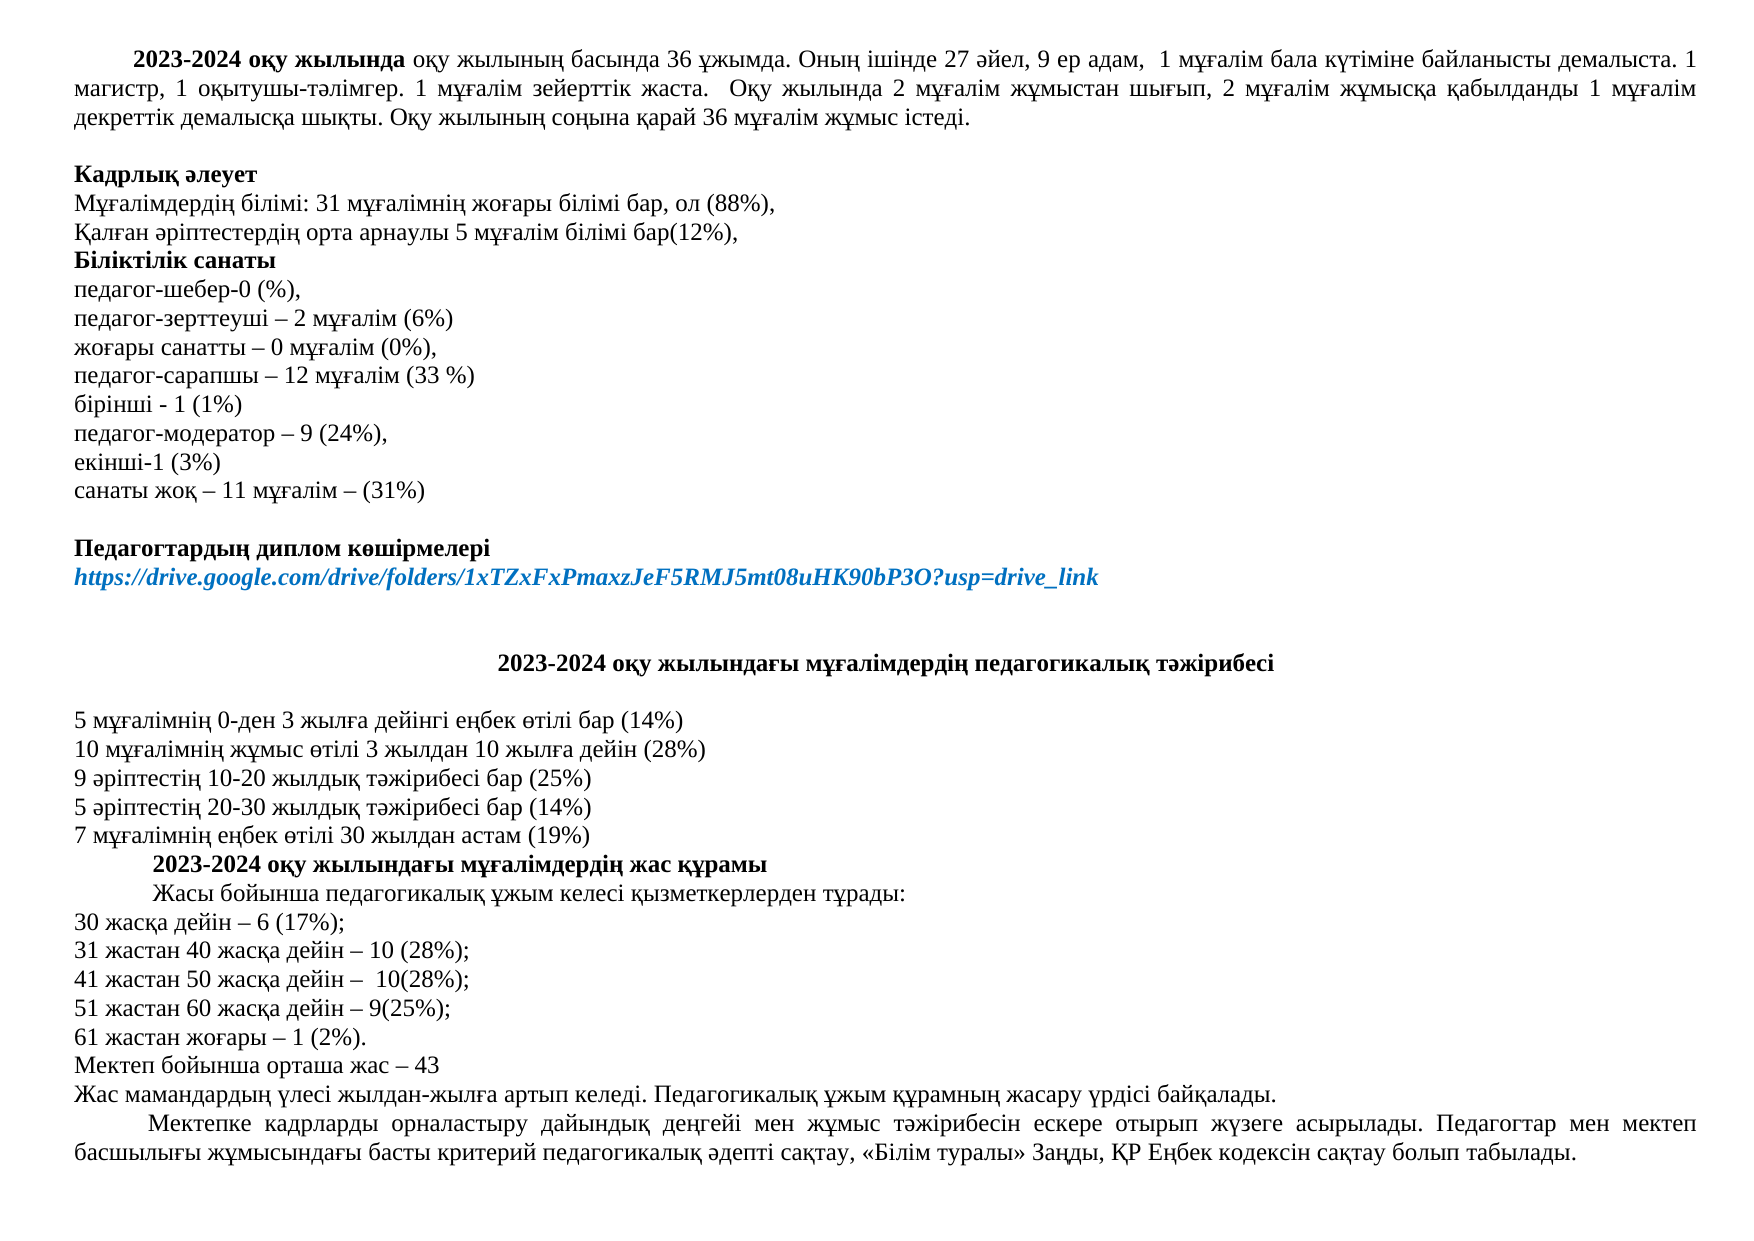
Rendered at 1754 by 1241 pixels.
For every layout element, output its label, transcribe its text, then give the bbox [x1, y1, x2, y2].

text бірінші - 1 (1%) [74, 389, 1698, 418]
text педагог-модератор – 9 (24%), [74, 418, 1698, 447]
text Мұғалімдердің білімі: 31 мұғалімнің жоғары білімі бар, ол (88%), [74, 188, 1698, 217]
text Біліктілік санаты [74, 246, 1698, 274]
text 5 мұғалімнің 0-ден 3 жылға дейінгі еңбек өтілі бар (14%) [74, 706, 1698, 734]
text Жасы бойынша педагогикалық ұжым келесі қызметкерлерден тұрады: [152, 878, 1627, 907]
text педагог-зерттеуші – 2 мұғалім (6%) [74, 303, 1698, 332]
text санаты жоқ – 11 мұғалім – (31%) [74, 476, 1698, 504]
text 9 әріптестің 10-20 жылдық тәжірибесі бар (25%) [74, 763, 1698, 792]
text Мектепке кадрларды орналастыру дайындық деңгейі мен жұмыс тәжірибесін ескере отырып жүзеге асырылады. Педагогтар мен мектеп басшылығы жұмысындағы басты критерий педагогикалық әдепті сақтау, «Білім туралы» Заңды, ҚР Еңбек кодексін сақтау болып табылады. [74, 1108, 1698, 1166]
text 41 жастан 50 жасқа дейін – 10(28%); [74, 964, 1627, 993]
text педагог-сарапшы – 12 мұғалім (33 %) [74, 361, 1698, 389]
text 51 жастан 60 жасқа дейін – 9(25%); [74, 993, 1627, 1022]
text педагог-шебер-0 (%), [74, 274, 1698, 303]
text https://drive.google.com/drive/folders/1xTZxFxPmaxzJeF5RMJ5mt08uHK90bP3O?usp=drive_link [74, 562, 1698, 591]
text 5 әріптестің 20-30 жылдық тәжірибесі бар (14%) [74, 792, 1698, 821]
text 2023-2024 оқу жылында оқу жылының басында 36 ұжымда. Оның ішінде 27 әйел, 9 ер адам, 1 мұғалім бала күтіміне байланысты демалыста. 1 магистр, 1 оқытушы-тәлімгер. 1 мұғалім зейерттік жаста. Оқу жылында 2 мұғалім жұмыстан шығып, 2 мұғалім жұмысқа қабылданды 1 мұғалім декреттік демалысқа шықты. Оқу жылының соңына қарай 36 мұғалім жұмыс істеді. [74, 44, 1698, 131]
text Қалған әріптестердің орта арнаулы 5 мұғалім білімі бар(12%), [74, 217, 1698, 246]
text 10 мұғалімнің жұмыс өтілі 3 жылдан 10 жылға дейін (28%) [74, 734, 1698, 763]
text Мектеп бойынша орташа жас – 43 [74, 1051, 1698, 1079]
text Жас мамандардың үлесі жылдан-жылға артып келеді. Педагогикалық ұжым құрамның жасару үрдісі байқалады. [74, 1079, 1698, 1108]
text Кадрлық әлеует [74, 159, 1698, 188]
text 2023-2024 оқу жылындағы мұғалімдердің жас құрамы [152, 849, 1627, 878]
text Педагогтардың диплом көшірмелері [74, 533, 1698, 562]
text 7 мұғалімнің еңбек өтілі 30 жылдан астам (19%) [74, 821, 1698, 849]
text 30 жасқа дейін – 6 (17%); [74, 907, 1627, 936]
text екінші-1 (3%) [74, 447, 1698, 476]
text жоғары санатты – 0 мұғалім (0%), [74, 332, 1698, 361]
text 31 жастан 40 жасқа дейін – 10 (28%); [74, 936, 1627, 964]
text 61 жастан жоғары – 1 (2%). [74, 1022, 1627, 1051]
text 2023-2024 оқу жылындағы мұғалімдердің педагогикалық тәжірибесі [74, 648, 1698, 677]
